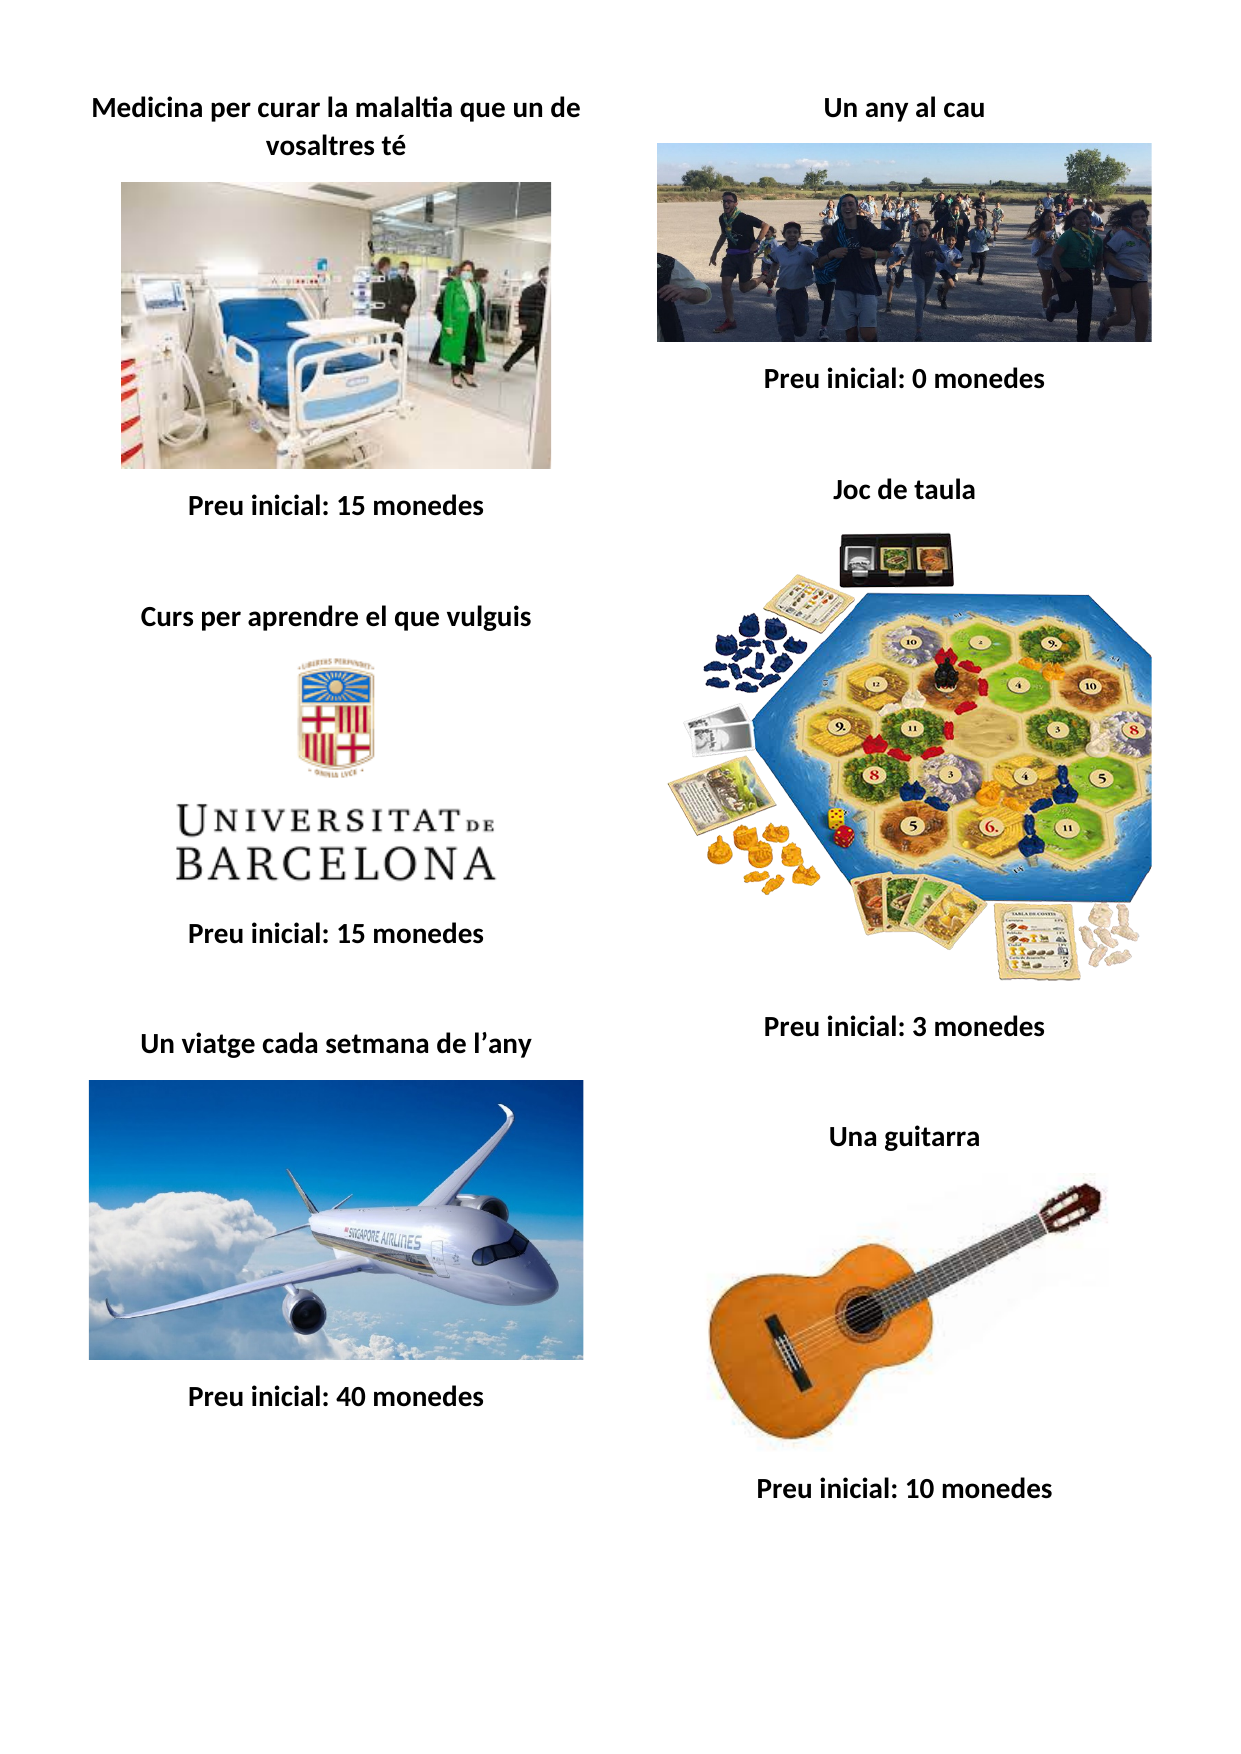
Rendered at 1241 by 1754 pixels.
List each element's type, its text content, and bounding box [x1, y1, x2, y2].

text Un viatge cada setmana de l’any [89, 1026, 583, 1061]
text Un any al cau [657, 89, 1152, 124]
text Preu inicial: 0 monedes [657, 361, 1152, 396]
picture [682, 1173, 1127, 1452]
picture [88, 1080, 584, 1360]
text Joc de taula [657, 471, 1152, 506]
text Preu inicial: 3 monedes [657, 1008, 1152, 1044]
picture [657, 525, 1152, 990]
picture [657, 143, 1152, 342]
text Preu inicial: 15 monedes [89, 487, 583, 523]
text Preu inicial: 40 monedes [89, 1378, 583, 1414]
text Preu inicial: 10 monedes [657, 1471, 1152, 1506]
text Preu inicial: 15 monedes [89, 915, 583, 951]
text Medicina per curar la malaltia que un de vosaltres té [89, 89, 583, 163]
text Una guitarra [657, 1118, 1152, 1154]
picture [92, 652, 580, 897]
picture [121, 182, 552, 469]
text Curs per aprendre el que vulguis [89, 598, 583, 633]
